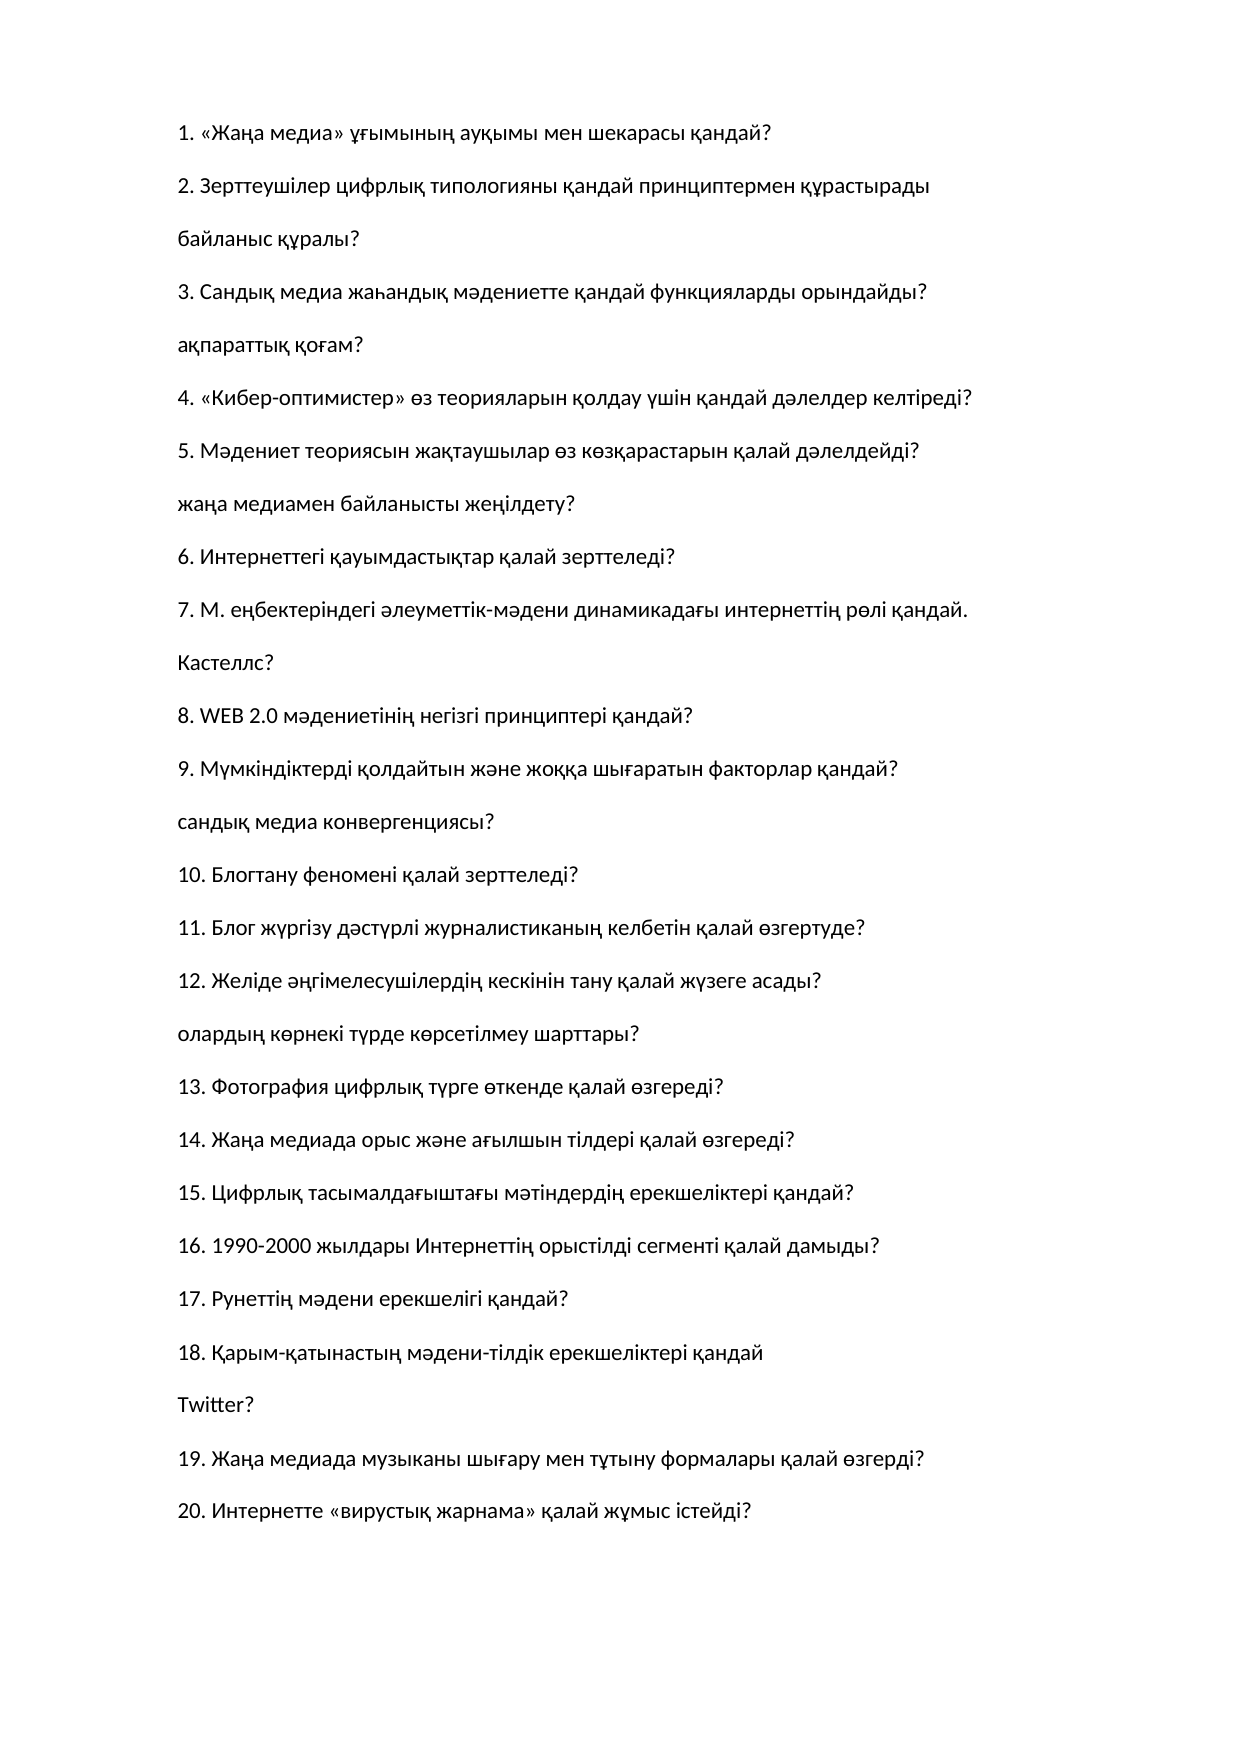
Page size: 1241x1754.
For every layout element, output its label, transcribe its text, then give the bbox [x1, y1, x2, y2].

text 20. Интернетте «вирустық жарнама» қалай жұмыс істейді? [177, 1497, 1152, 1525]
text 15. Цифрлық тасымалдағыштағы мәтіндердің ерекшеліктері қандай? [177, 1178, 1152, 1207]
text 17. Рунеттің мәдени ерекшелігі қандай? [177, 1284, 1152, 1313]
text сандық медиа конвергенциясы? [177, 807, 1152, 835]
text 18. Қарым-қатынастың мәдени-тілдік ерекшеліктері қандай [177, 1338, 1152, 1366]
text Twitter? [177, 1391, 1152, 1419]
text 12. Желіде әңгімелесушілердің кескінін тану қалай жүзеге асады? [177, 966, 1152, 994]
text Кастеллс? [177, 648, 1152, 676]
text 16. 1990-2000 жылдары Интернеттің орыстілді сегменті қалай дамыды? [177, 1232, 1152, 1259]
text 10. Блогтану феномені қалай зерттеледі? [177, 860, 1152, 888]
text 13. Фотография цифрлық түрге өткенде қалай өзгереді? [177, 1072, 1152, 1101]
text 11. Блог жүргізу дәстүрлі журналистиканың келбетін қалай өзгертуде? [177, 913, 1152, 941]
text олардың көрнекі түрде көрсетілмеу шарттары? [177, 1019, 1152, 1047]
text 4. «Кибер-оптимистер» өз теорияларын қолдау үшін қандай дәлелдер келтіреді? [177, 383, 1152, 411]
text 8. WEB 2.0 мәдениетінің негізгі принциптері қандай? [177, 701, 1152, 729]
text жаңа медиамен байланысты жеңілдету? [177, 489, 1152, 517]
text 7. М. еңбектеріндегі әлеуметтік-мәдени динамикадағы интернеттің рөлі қандай. [177, 595, 1152, 623]
text 1. «Жаңа медиа» ұғымының ауқымы мен шекарасы қандай? [177, 118, 1152, 146]
text 3. Сандық медиа жаһандық мәдениетте қандай функцияларды орындайды? [177, 277, 1152, 305]
text 2. Зерттеушілер цифрлық типологияны қандай принциптермен құрастырады [177, 171, 1152, 199]
text 6. Интернеттегі қауымдастықтар қалай зерттеледі? [177, 542, 1152, 570]
text байланыс құралы? [177, 224, 1152, 252]
text 5. Мәдениет теориясын жақтаушылар өз көзқарастарын қалай дәлелдейді? [177, 436, 1152, 464]
text 14. Жаңа медиада орыс және ағылшын тілдері қалай өзгереді? [177, 1126, 1152, 1153]
text 19. Жаңа медиада музыканы шығару мен тұтыну формалары қалай өзгерді? [177, 1444, 1152, 1472]
text ақпараттық қоғам? [177, 330, 1152, 358]
text 9. Мүмкіндіктерді қолдайтын және жоққа шығаратын факторлар қандай? [177, 754, 1152, 782]
